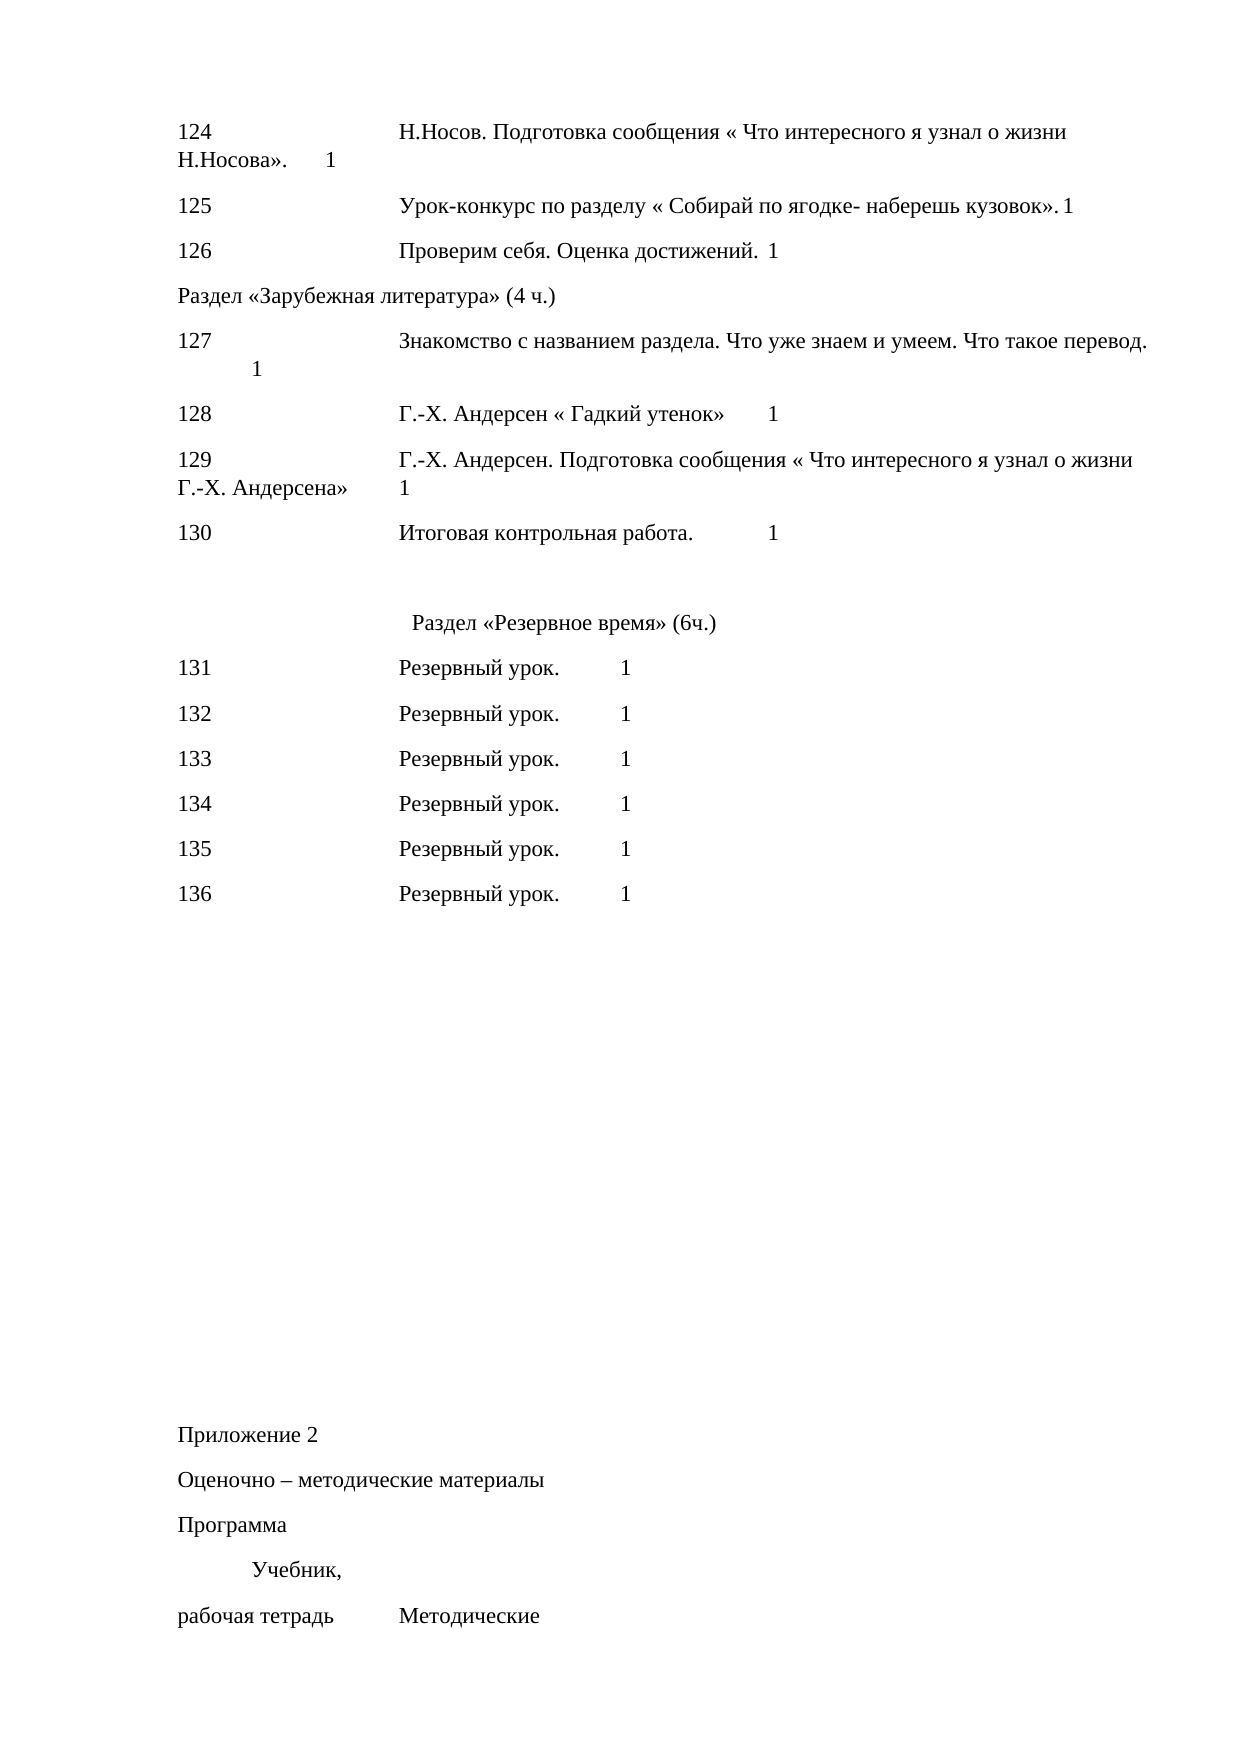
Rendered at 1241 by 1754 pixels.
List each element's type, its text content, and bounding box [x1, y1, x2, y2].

text Программа [177, 1511, 1152, 1538]
text 128 Г.-Х. Андерсен « Гадкий утенок» 1 [177, 401, 1152, 427]
text 126 Проверим себя. Оценка достижений. 1 [177, 237, 1152, 263]
text Учебник, [177, 1557, 1152, 1583]
text Раздел «Резервное время» (6ч.) [177, 609, 1152, 636]
text рабочая тетрадь Методические [177, 1602, 1152, 1628]
text 134 Резервный урок. 1 [177, 790, 1152, 816]
text Оценочно – методические материалы [177, 1466, 1152, 1493]
text 133 Резервный урок. 1 [177, 745, 1152, 771]
text Приложение 2 [177, 1421, 1152, 1448]
text 127 Знакомство с названием раздела. Что уже знаем и умеем. Что такое перевод. 1 [177, 327, 1152, 382]
text Раздел «Зарубежная литература» (4 ч.) [177, 282, 1152, 308]
text 131 Резервный урок. 1 [177, 654, 1152, 681]
text 136 Резервный урок. 1 [177, 880, 1152, 906]
text 130 Итоговая контрольная работа. 1 [177, 519, 1152, 546]
text 125 Урок-конкурс по разделу « Собирай по ягодке- наберешь кузовок». 1 [177, 192, 1152, 218]
text 124 Н.Носов. Подготовка сообщения « Что интересного я узнал о жизни Н.Носова». 1 [177, 118, 1152, 173]
text 129 Г.-Х. Андерсен. Подготовка сообщения « Что интересного я узнал о жизни Г.-Х. Андерсена» 1 [177, 446, 1152, 500]
text 132 Резервный урок. 1 [177, 699, 1152, 726]
text 135 Резервный урок. 1 [177, 835, 1152, 861]
